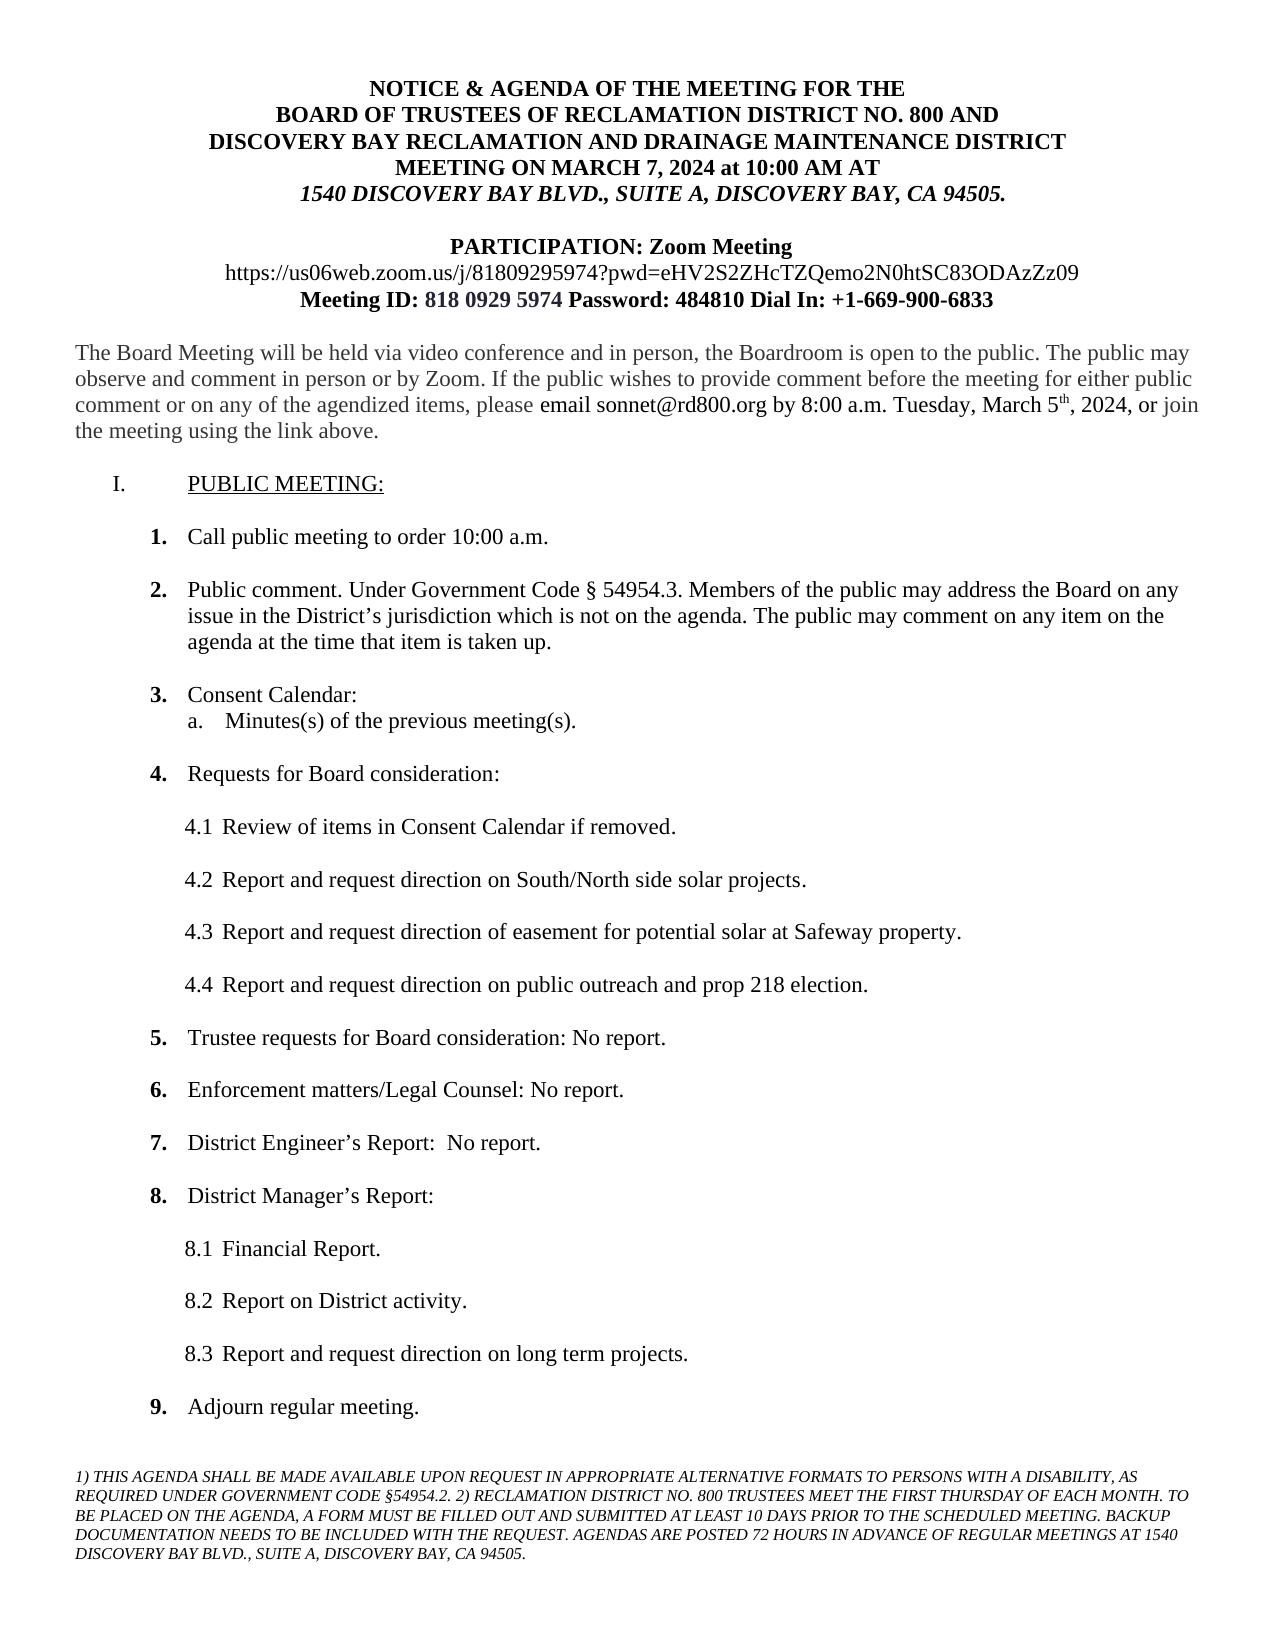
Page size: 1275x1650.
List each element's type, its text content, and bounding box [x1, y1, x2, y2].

text BOARD OF TRUSTEES OF RECLAMATION DISTRICT NO. 800 AND [75, 101, 1200, 128]
text 1) THIS AGENDA SHALL BE MADE AVAILABLE UPON REQUEST IN APPROPRIATE ALTERNATIVE FORMATS TO PERSONS WITH A DISABILITY, AS REQUIRED UNDER GOVERNMENT CODE §54954.2. 2) RECLAMATION DISTRICT NO. 800 TRUSTEES MEET THE FIRST THURSDAY OF EACH MONTH. TO BE PLACED ON THE AGENDA, A FORM MUST BE FILLED OUT AND SUBMITTED AT LEAST 10 DAYS PRIOR TO THE SCHEDULED MEETING. BACKUP DOCUMENTATION NEEDS TO BE INCLUDED WITH THE REQUEST. AGENDAS ARE POSTED 72 HOURS IN ADVANCE OF REGULAR MEETINGS AT 1540 DISCOVERY BAY BLVD., SUITE A, DISCOVERY BAY, CA 94505. [75, 1467, 1200, 1563]
text The Board Meeting will be held via video conference and in person, the Boardroom is open to the public. The public may observe and comment in person or by Zoom. If the public wishes to provide comment before the meeting for either public comment or on any of the agendized items, please email sonnet@rd800.org by 8:00 a.m. Tuesday, March 5th, 2024, or join the meeting using the link above. [75, 338, 1200, 444]
list Report and request direction on public outreach and prop 218 election. [184, 971, 1200, 997]
list PUBLIC MEETING: [112, 470, 1200, 497]
text DISCOVERY BAY RECLAMATION AND DRAINAGE MAINTENANCE DISTRICT [75, 128, 1200, 154]
list Review of items in Consent Calendar if removed. [184, 813, 1200, 866]
text 1540 DISCOVERY BAY BLVD., SUITE A, DISCOVERY BAY, CA 94505. [225, 180, 1200, 207]
list Public comment. Under Government Code § 54954.3. Members of the public may address the Board on any issue in the District’s jurisdiction which is not on the agenda. The public may comment on any item on the agenda at the time that item is taken up. [150, 576, 1200, 655]
title NOTICE & AGENDA OF THE MEETING FOR THE [75, 75, 1200, 101]
list Adjourn regular meeting. [150, 1393, 1200, 1419]
list Report and request direction on South/North side solar projects. [184, 866, 1200, 892]
list District Engineer’s Report: No report. [150, 1129, 1200, 1156]
text https://us06web.zoom.us/j/81809295974?pwd=eHV2S2ZHcTZQemo2N0htSC83ODAzZz09 [150, 259, 1200, 286]
list Trustee requests for Board consideration: No report. [150, 1024, 1200, 1050]
list District Manager’s Report: [150, 1182, 1200, 1208]
list Consent Calendar: [150, 681, 1200, 707]
text Meeting ID: 818 0929 5974 Password: 484810 Dial In: +1-669-900-6833 [568, 286, 1200, 312]
list Enforcement matters/Legal Counsel: No report. [150, 1076, 1200, 1103]
list Report and request direction of easement for potential solar at Safeway property. [184, 918, 1200, 945]
list Requests for Board consideration: [150, 760, 1200, 787]
list Minutes(s) of the previous meeting(s). [187, 707, 1200, 734]
list Report and request direction on long term projects. [184, 1340, 1200, 1366]
list Call public meeting to order 10:00 a.m. [150, 523, 1200, 549]
text PARTICIPATION: Zoom Meeting [375, 233, 1200, 259]
list Report on District activity. [184, 1287, 1200, 1314]
list Financial Report. [184, 1234, 1200, 1261]
text MEETING ON MARCH 7, 2024 at 10:00 AM AT [75, 154, 1200, 180]
